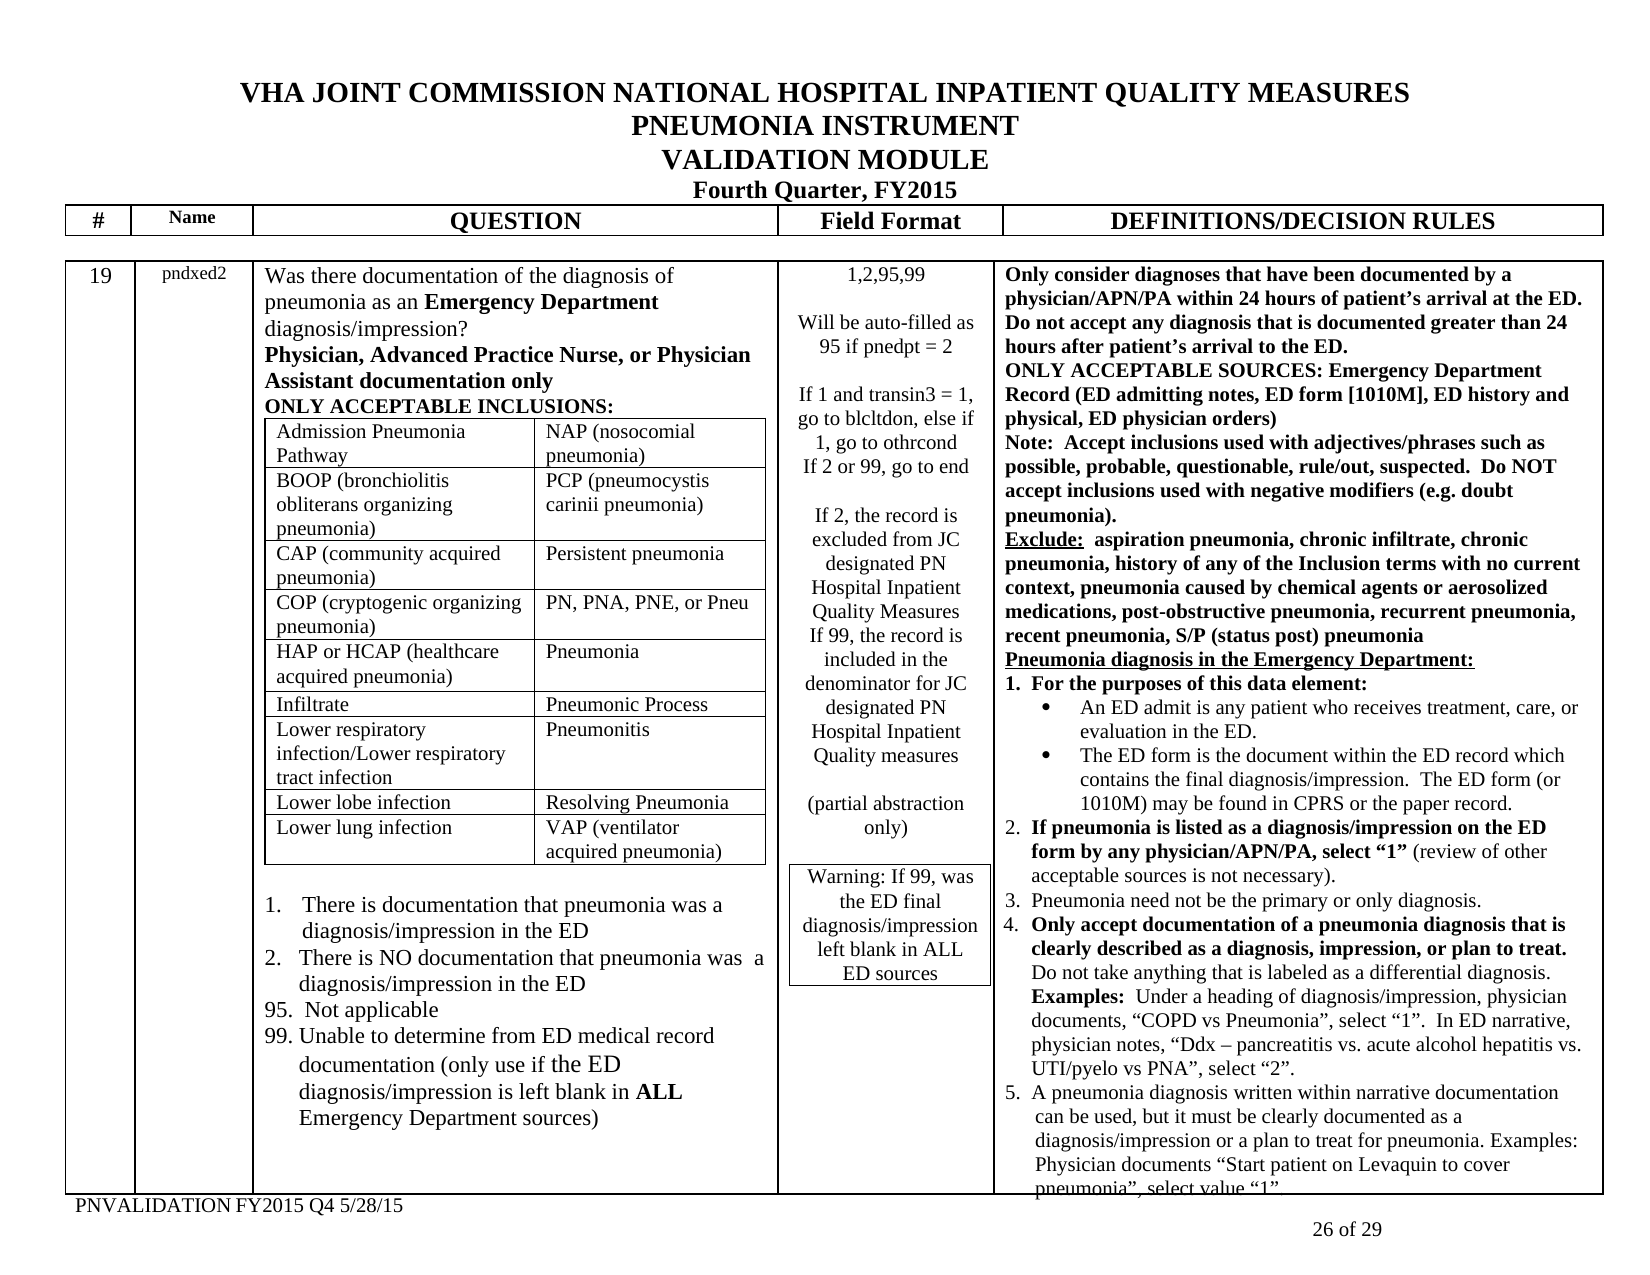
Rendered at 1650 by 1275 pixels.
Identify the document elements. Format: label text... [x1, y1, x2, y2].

table_cell 1,2,95,99 Will be auto-filled as 95 if pnedpt = 2 If 1 and transin3 = 1, go to blcltdon, else if 1, go to othrcond If 2 or 99, go to end If 2, the record is excluded from JC designated PN Hospital Inpatient Quality Measures If 99, the record is included in the denominator for JC designated PN Hospital Inpatient Quality measures (partial abstraction only) [779, 262, 993, 1193]
table_cell 19 [66, 262, 134, 1193]
table_cell Only consider diagnoses that have been documented by a physician/APN/PA within 24 hours of patient’s arrival at the ED. Do not accept any diagnosis that is documented greater than 24 hours after patient’s arrival to the ED. ONLY ACCEPTABLE SOURCES: Emergency Department Record (ED admitting notes, ED form [1010M], ED history and physical, ED physician orders) Note: Accept inclusions used with adjectives/phrases such as possible, probable, questionable, rule/out, suspected. Do NOT accept inclusions used with negative modifiers (e.g. doubt pneumonia). Exclude: aspiration pneumonia, chronic infiltrate, chronic pneumonia, history of any of the Inclusion terms with no current context, pneumonia caused by chemical agents or aerosolized medications, post-obstructive pneumonia, recurrent pneumonia, recent pneumonia, S/P (status post) pneumonia Pneumonia diagnosis in the Emergency Department: For the purposes of this data element: An ED admit is any patient who receives treatment, care, or evaluation in the ED. The ED form is the document within the ED record which contains the final diagnosis/impression. The ED form (or 1010M) may be found in CPRS or the paper record. If pneumonia is listed as a diagnosis/impression on the ED form by any physician/APN/PA, select “1” (review of other acceptable sources is not necessary). Pneumonia need not be the primary or only diagnosis. Only accept documentation of a pneumonia diagnosis that is clearly described as a diagnosis, impression, or plan to treat. Do not take anything that is labeled as a differential diagnosis. Examples: Under a heading of diagnosis/impression, physician documents, “COPD vs Pneumonia”, select “1”. In ED narrative, physician notes, “Ddx – pancreatitis vs. acute alcohol hepatitis vs. UTI/pyelo vs PNA”, select “2”. A pneumonia diagnosis written within narrative documentation can be used, but it must be clearly documented as a diagnosis/impression or a plan to treat for pneumonia. Examples: Physician documents “Start patient on Levaquin to cover pneumonia”, select value “1”. Cont’d next page [995, 262, 1602, 1193]
table_cell pndxed2 [136, 262, 252, 1193]
table_cell Was there documentation of the diagnosis of pneumonia as an Emergency Department diagnosis/impression? Physician, Advanced Practice Nurse, or Physician Assistant documentation only ONLY ACCEPTABLE INCLUSIONS: There is documentation that pneumonia was a diagnosis/impression in the ED 2. There is NO documentation that pneumonia was a diagnosis/impression in the ED 95. Not applicable 99. Unable to determine from ED medical record documentation (only use if the ED diagnosis/impression is left blank in ALL Emergency Department sources) [254, 262, 777, 1193]
